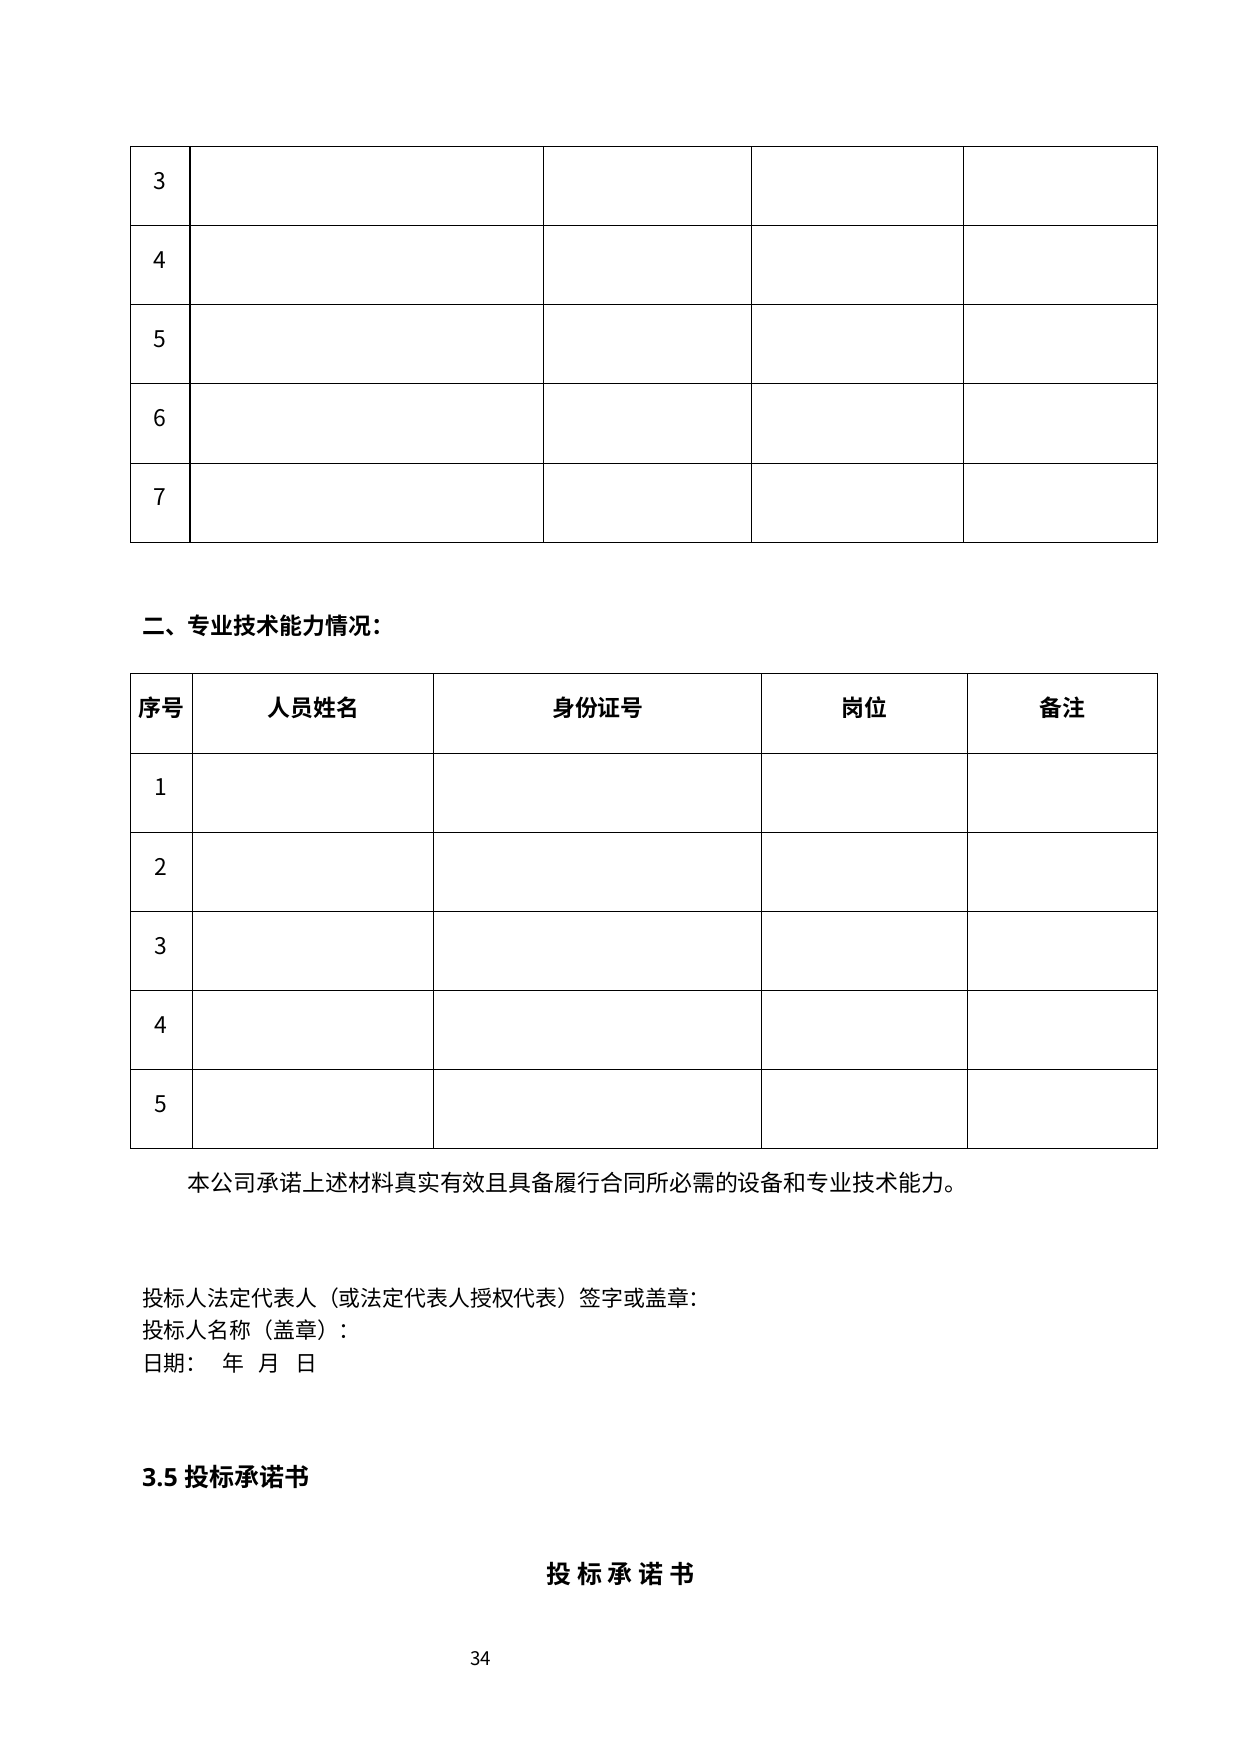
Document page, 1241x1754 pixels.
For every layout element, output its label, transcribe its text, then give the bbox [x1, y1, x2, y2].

table_cell [131, 464, 189, 542]
table_cell [544, 305, 751, 383]
table_header 人员姓名 [193, 674, 433, 752]
text 二、专业技术能力情况： [142, 592, 1098, 657]
table_cell [131, 991, 192, 1069]
table_cell [191, 147, 543, 225]
table_cell [131, 384, 189, 462]
table_cell [191, 226, 543, 304]
table_cell [193, 912, 433, 990]
table_cell [964, 226, 1157, 304]
table_cell [434, 833, 761, 911]
text 3.5 投标承诺书 [142, 1443, 1098, 1508]
text 投 标 承 诺 书 [142, 1541, 1098, 1606]
table_cell [544, 226, 751, 304]
table_cell [544, 384, 751, 462]
table_cell [193, 1070, 433, 1148]
table_cell [131, 1070, 192, 1148]
text 投标人法定代表人（或法定代表人授权代表）签字或盖章： [142, 1281, 1098, 1313]
table_cell [752, 464, 963, 542]
table_header 身份证号 [434, 674, 761, 752]
table_cell [434, 754, 761, 832]
table_cell [434, 1070, 761, 1148]
table_header 备注 [968, 674, 1157, 752]
table_cell [544, 464, 751, 542]
table_cell [964, 464, 1157, 542]
table_header 序号 [131, 674, 192, 752]
table_cell [968, 1070, 1157, 1148]
table_cell [131, 754, 192, 832]
table_cell [131, 912, 192, 990]
table_cell [193, 991, 433, 1069]
table_cell [191, 464, 543, 542]
table_cell [762, 754, 967, 832]
table_header 岗位 [762, 674, 967, 752]
table_cell [752, 147, 963, 225]
table_cell [964, 147, 1157, 225]
text 日期： 年 月 日 [142, 1346, 1098, 1378]
table_cell [968, 754, 1157, 832]
table_cell [191, 305, 543, 383]
table_cell [752, 305, 963, 383]
table_cell [131, 305, 189, 383]
table_cell [131, 833, 192, 911]
table_cell [968, 912, 1157, 990]
table_cell [964, 384, 1157, 462]
table_cell [193, 833, 433, 911]
table_cell [762, 991, 967, 1069]
table_cell [752, 226, 963, 304]
text 本公司承诺上述材料真实有效且具备履行合同所必需的设备和专业技术能力。 [142, 1149, 1098, 1214]
table_cell [193, 754, 433, 832]
table_cell [434, 912, 761, 990]
table_cell [968, 991, 1157, 1069]
table_cell [131, 147, 189, 225]
table_cell [762, 1070, 967, 1148]
table_cell [968, 833, 1157, 911]
table_cell [131, 226, 189, 304]
table_cell [762, 912, 967, 990]
table_cell [434, 991, 761, 1069]
table_cell [544, 147, 751, 225]
table_cell [752, 384, 963, 462]
table_cell [964, 305, 1157, 383]
table_cell [191, 384, 543, 462]
table_cell [762, 833, 967, 911]
text 投标人名称（盖章）： [142, 1313, 1098, 1346]
